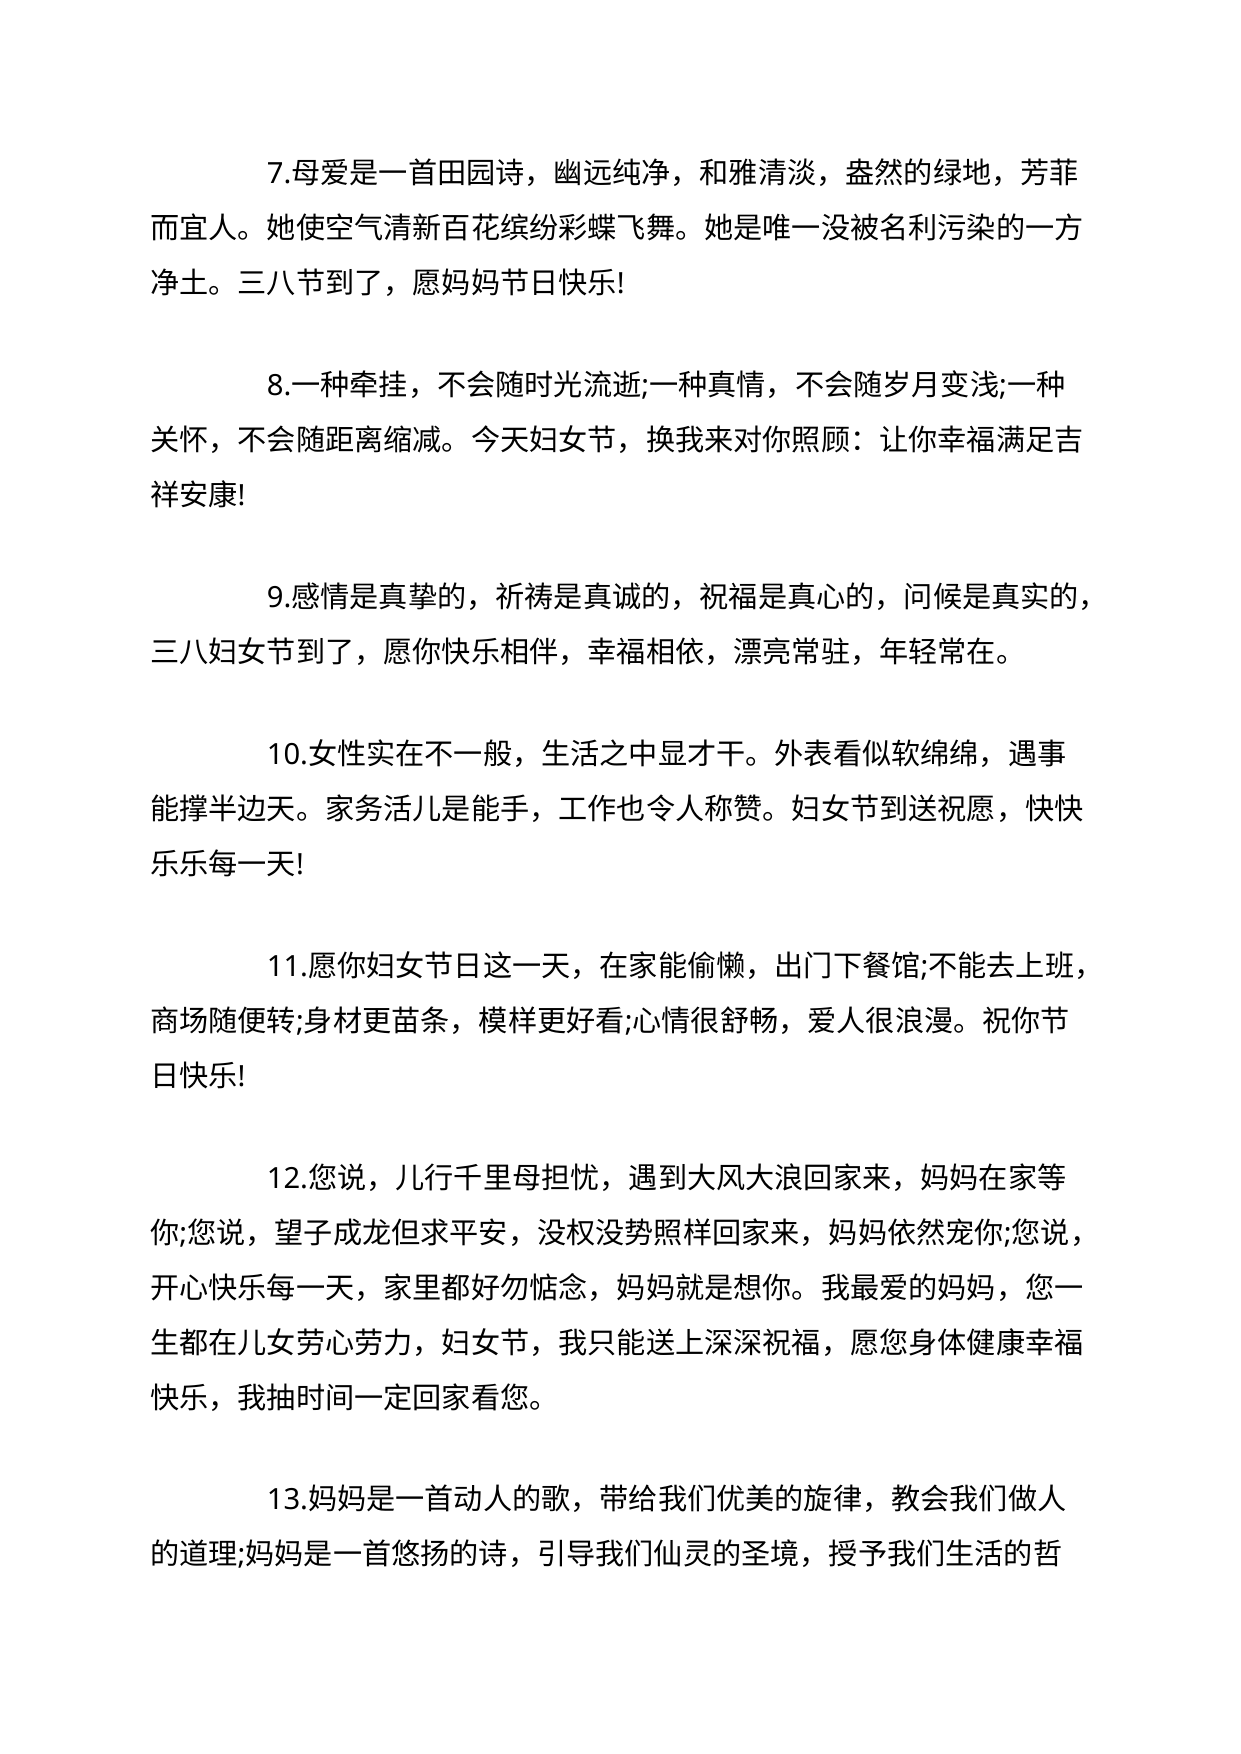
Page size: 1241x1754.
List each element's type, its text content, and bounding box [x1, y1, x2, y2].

text 10.女性实在不一般，生活之中显才干。外表看似软绵绵，遇事能撑半边天。家务活儿是能手，工作也令人称赞。妇女节到送祝愿，快快乐乐每一天! [150, 731, 1090, 883]
text 7.母爱是一首田园诗，幽远纯净，和雅清淡，盎然的绿地，芳菲而宜人。她使空气清新百花缤纷彩蝶飞舞。她是唯一没被名利污染的一方净土。三八节到了，愿妈妈节日快乐! [150, 150, 1090, 302]
text 12.您说，儿行千里母担忧，遇到大风大浪回家来，妈妈在家等你;您说，望子成龙但求平安，没权没势照样回家来，妈妈依然宠你;您说，开心快乐每一天，家里都好勿惦念，妈妈就是想你。我最爱的妈妈，您一生都在儿女劳心劳力，妇女节，我只能送上深深祝福，愿您身体健康幸福快乐，我抽时间一定回家看您。 [150, 1154, 1090, 1416]
text 11.愿你妇女节日这一天，在家能偷懒，出门下餐馆;不能去上班，商场随便转;身材更苗条，模样更好看;心情很舒畅，爱人很浪漫。祝你节日快乐! [150, 942, 1090, 1095]
text 9.感情是真挚的，祈祷是真诚的，祝福是真心的，问候是真实的，三八妇女节到了，愿你快乐相伴，幸福相依，漂亮常驻，年轻常在。 [150, 574, 1090, 671]
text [150, 1476, 1090, 1573]
text 8.一种牵挂，不会随时光流逝;一种真情，不会随岁月变浅;一种关怀，不会随距离缩减。今天妇女节，换我来对你照顾：让你幸福满足吉祥安康! [150, 362, 1090, 514]
